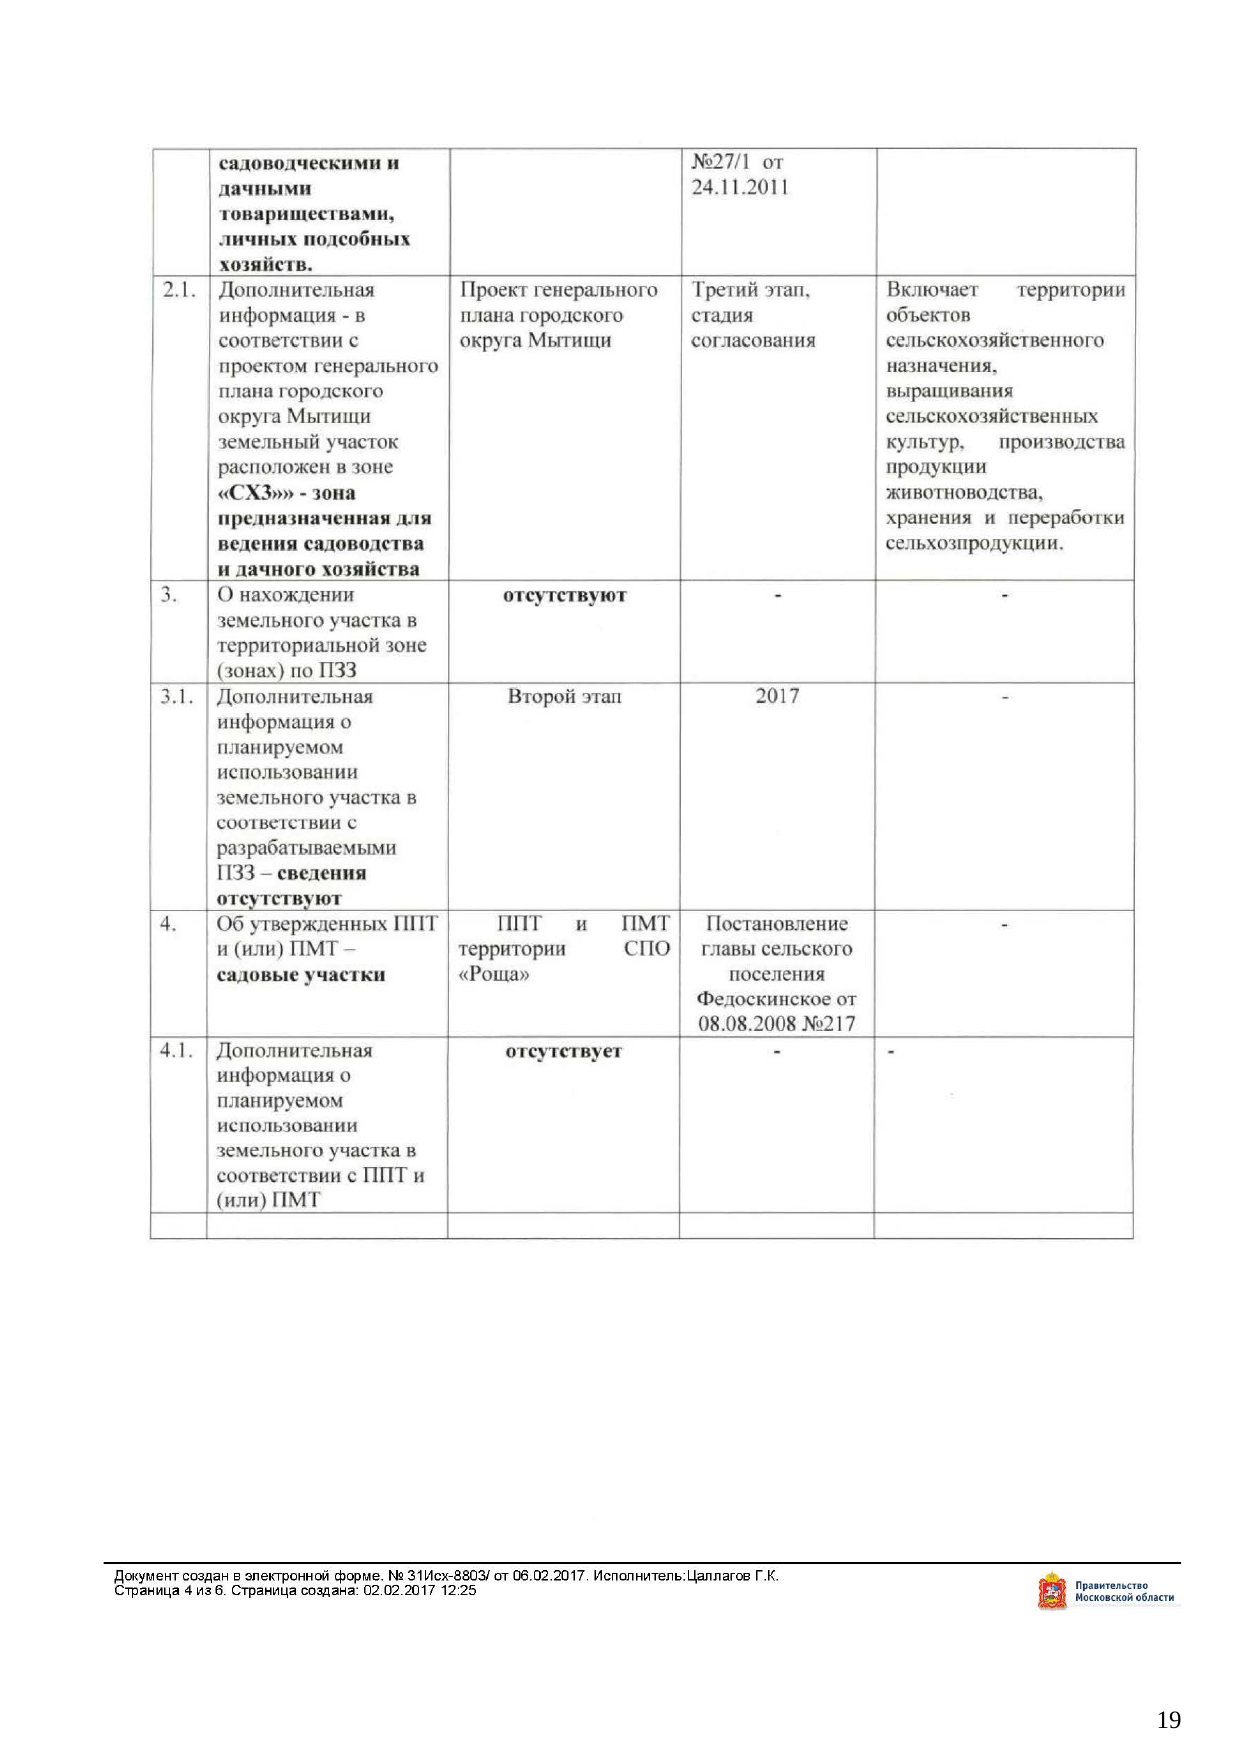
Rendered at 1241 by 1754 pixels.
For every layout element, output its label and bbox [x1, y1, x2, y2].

picture [103, 88, 1182, 1613]
